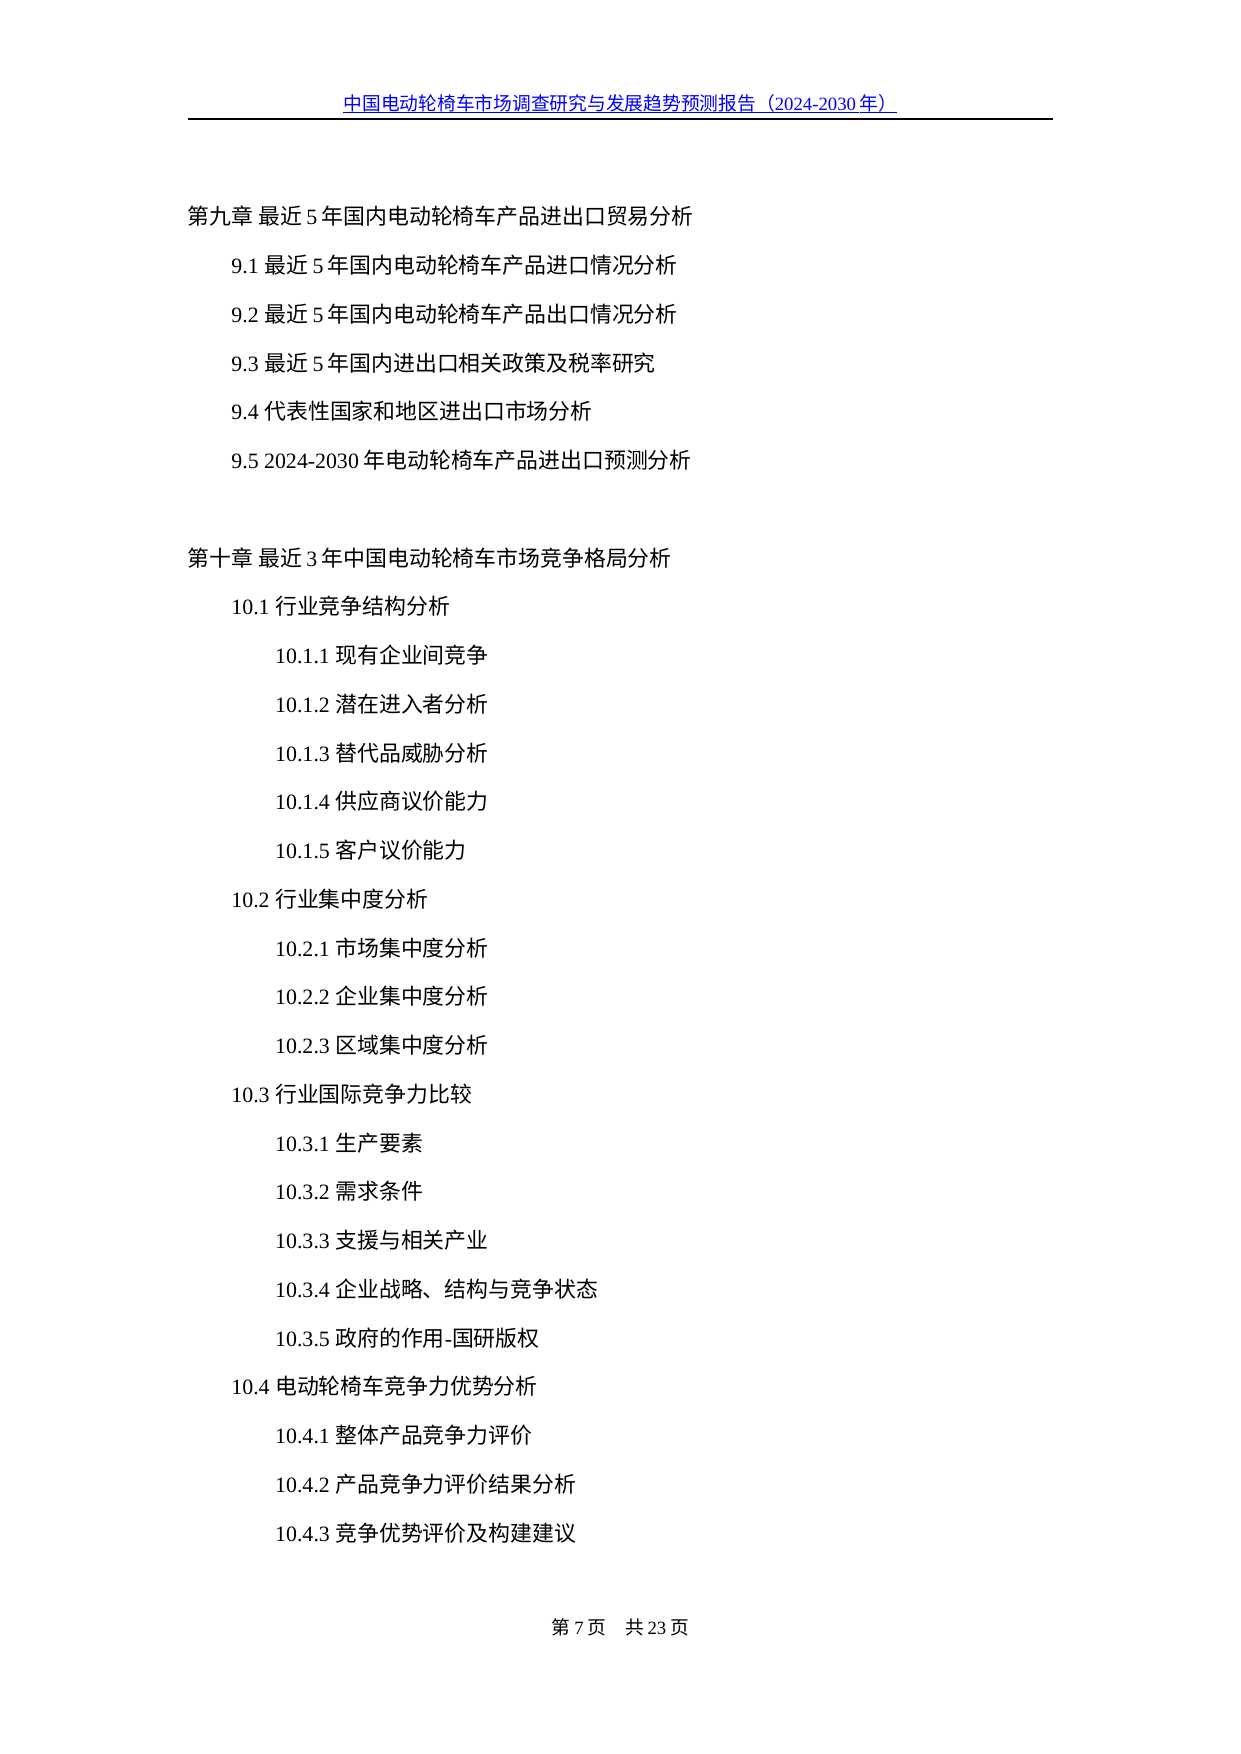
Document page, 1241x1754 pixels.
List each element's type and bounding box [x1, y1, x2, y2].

text [187, 150, 1053, 1548]
